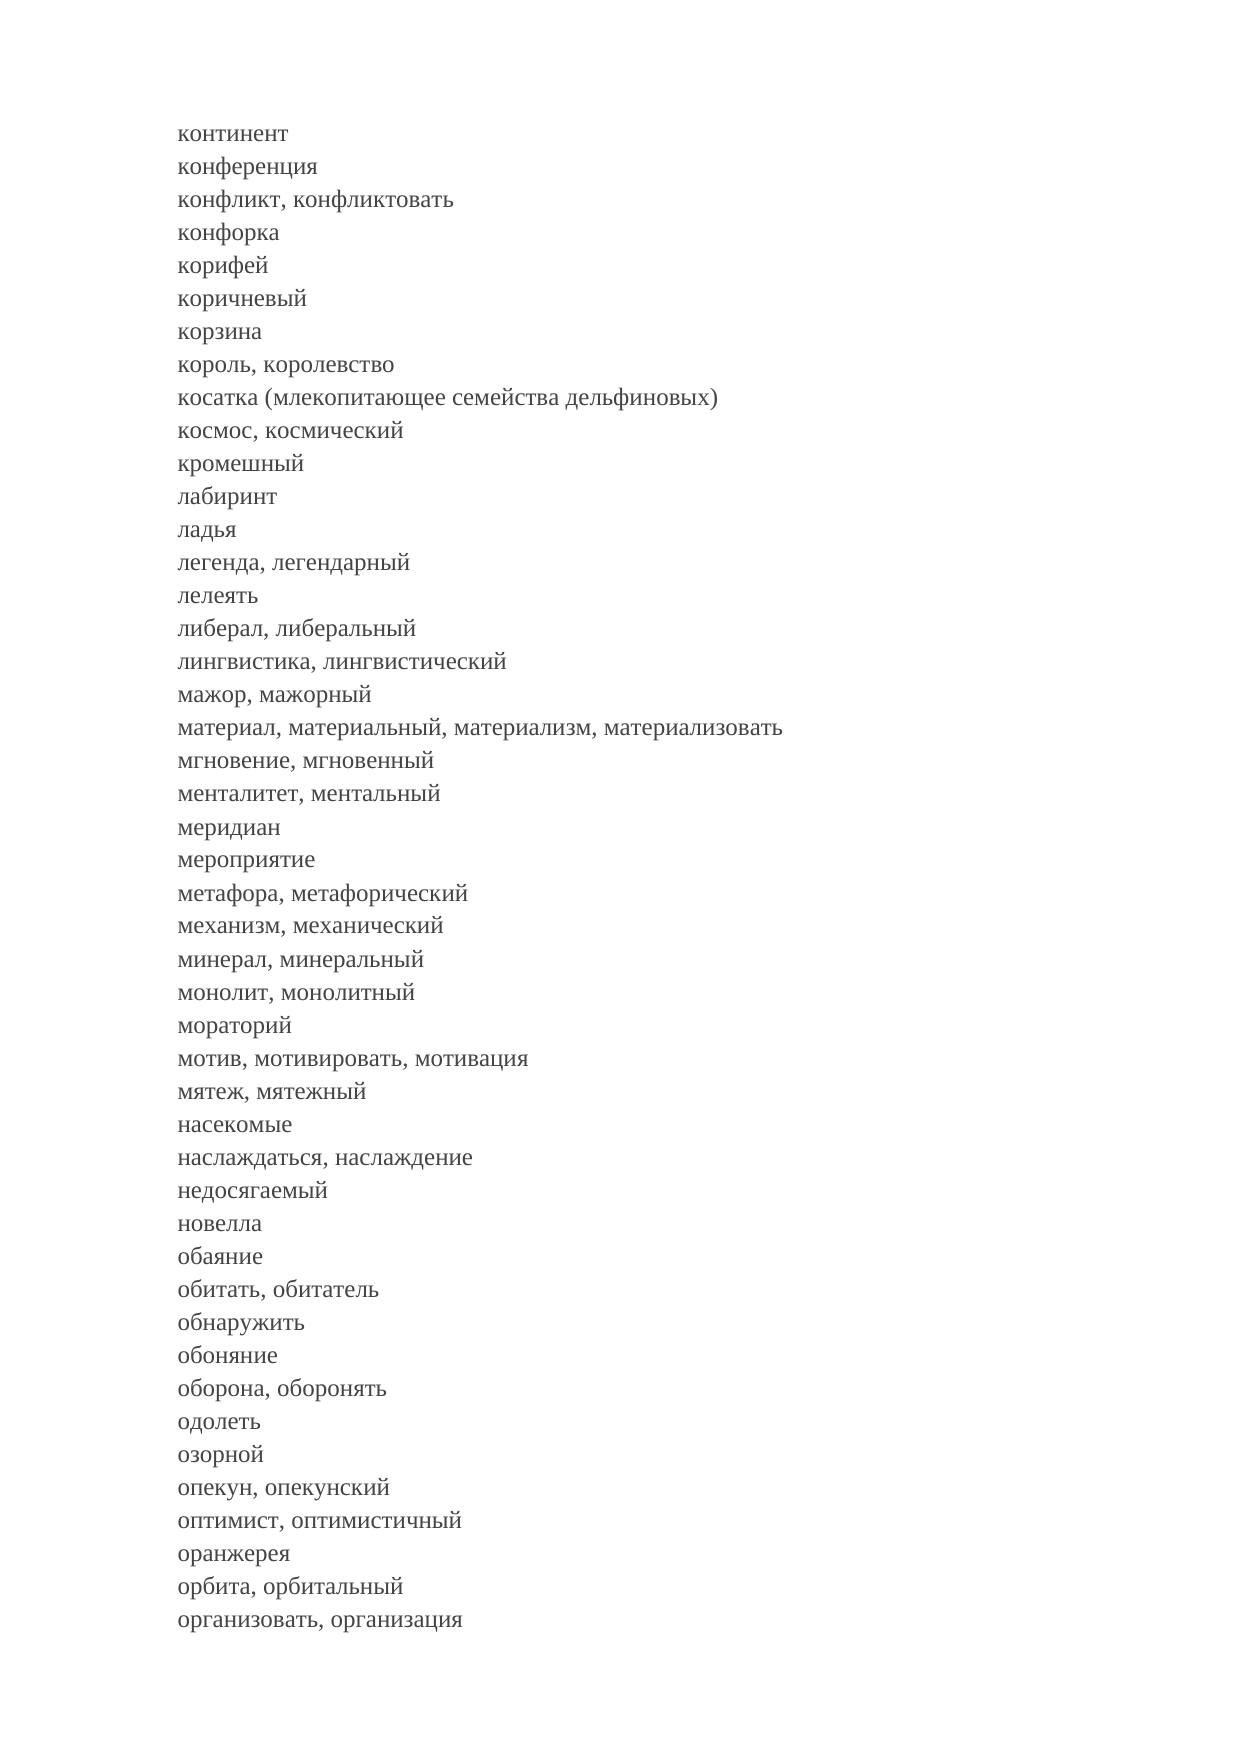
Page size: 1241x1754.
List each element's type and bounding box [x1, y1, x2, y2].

text [177, 118, 1152, 1633]
